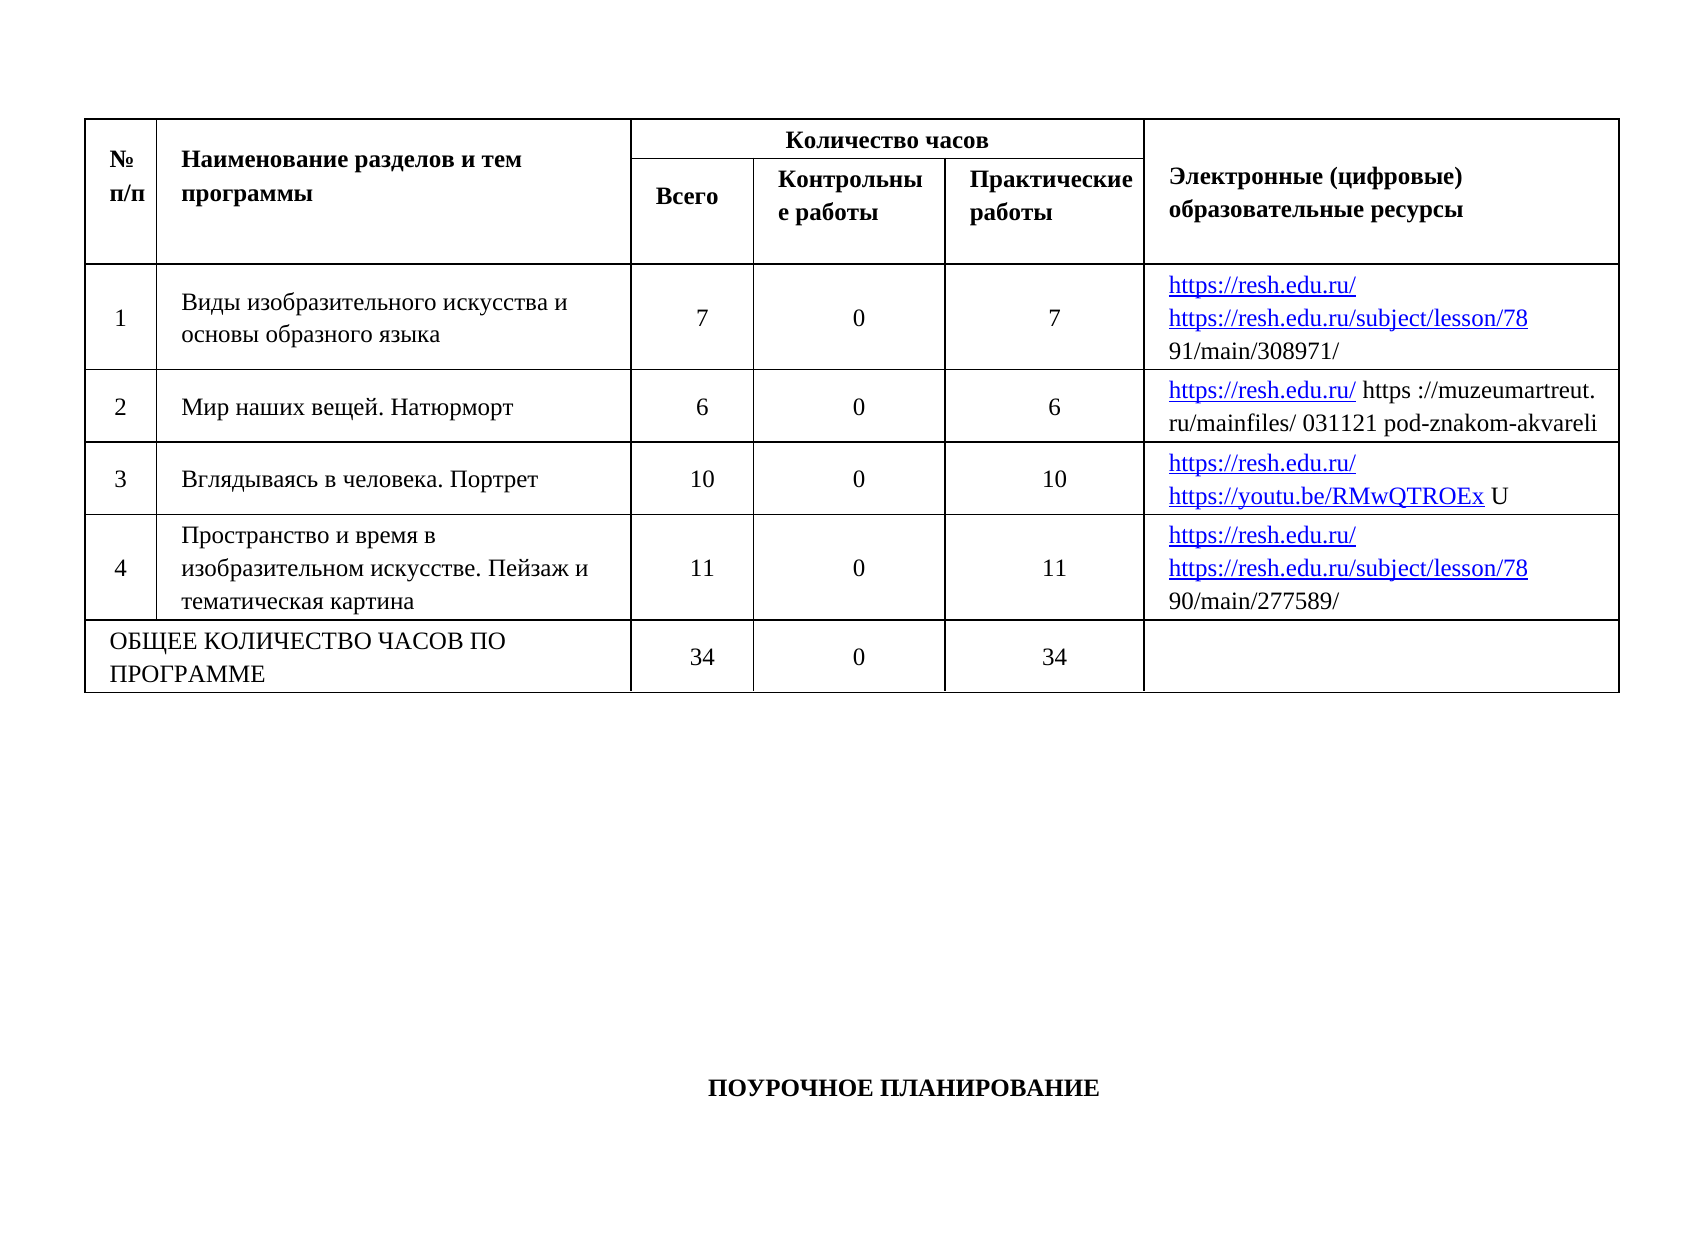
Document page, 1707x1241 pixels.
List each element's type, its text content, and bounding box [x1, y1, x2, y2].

text ПОУРОЧНОЕ ПЛАНИРОВАНИЕ [190, 1073, 1618, 1101]
table_cell https://resh.edu.ru/ https://resh.edu.ru/subject/lesson/78 91/main/308971/ [1145, 265, 1618, 369]
table_header Наименование разделов и тем программы [157, 120, 630, 263]
table_cell 0 [754, 443, 944, 513]
table_cell 1 [86, 265, 156, 369]
table_cell 0 [754, 515, 944, 619]
table_cell https://resh.edu.ru/ https://resh.edu.ru/subject/lesson/78 90/main/277589/ [1145, 515, 1618, 619]
table_cell Виды изобразительного искусства и основы образного языка [157, 265, 630, 369]
table_cell ОБЩЕЕ КОЛИЧЕСТВО ЧАСОВ ПО ПРОГРАММЕ [86, 621, 630, 691]
table_cell [1145, 621, 1618, 691]
table_cell 0 [754, 370, 944, 441]
table_cell 7 [632, 265, 753, 369]
table_cell 3 [86, 443, 156, 513]
table_cell https://resh.edu.ru/ https ://muzeumartreut. ru/mainfiles/ 031121 pod-znakom-akvareli [1145, 370, 1618, 441]
table_cell 34 [946, 621, 1143, 691]
table_cell 7 [946, 265, 1143, 369]
table_header Электронные (цифровые) образовательные ресурсы [1145, 120, 1618, 263]
table_cell 10 [632, 443, 753, 513]
table_cell Всего [632, 159, 753, 263]
table_cell 4 [86, 515, 156, 619]
table_cell 11 [946, 515, 1143, 619]
table_cell 34 [632, 621, 753, 691]
table_cell 2 [86, 370, 156, 441]
table_cell Практические работы [946, 159, 1143, 263]
table_cell Мир наших вещей. Натюрморт [157, 370, 630, 441]
table_cell https://resh.edu.ru/ https://youtu.be/RMwQTROEx U [1145, 443, 1618, 513]
table_cell Пространство и время в изобразительном искусстве. Пейзаж и тематическая картина [157, 515, 630, 619]
table_cell 0 [754, 265, 944, 369]
table_cell 11 [632, 515, 753, 619]
table_header Количество часов [632, 120, 1143, 157]
table_cell Вглядываясь в человека. Портрет [157, 443, 630, 513]
table_cell 6 [946, 370, 1143, 441]
table_cell Контрольные работы [754, 159, 944, 263]
table_cell 10 [946, 443, 1143, 513]
table_header № п/п [86, 120, 156, 263]
table_cell 0 [754, 621, 944, 691]
table_cell 6 [632, 370, 753, 441]
